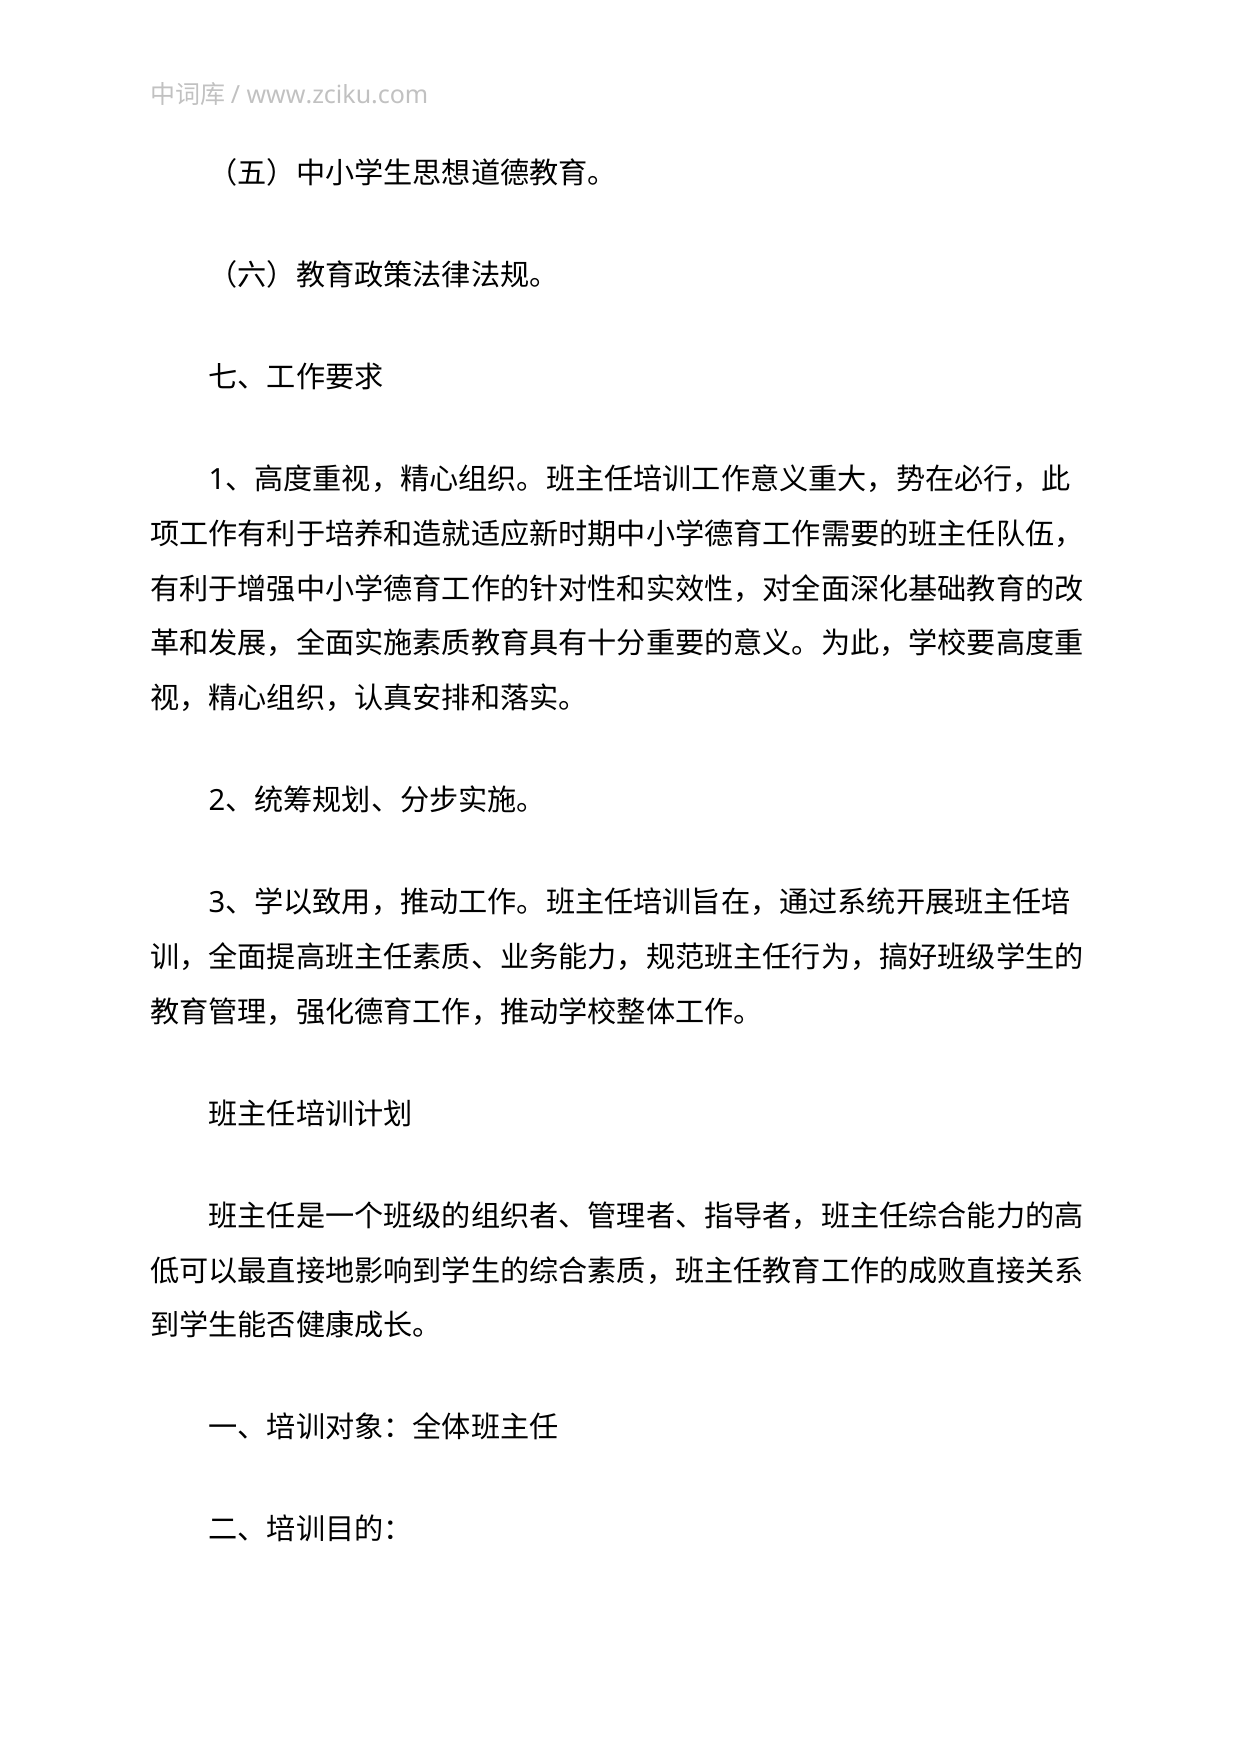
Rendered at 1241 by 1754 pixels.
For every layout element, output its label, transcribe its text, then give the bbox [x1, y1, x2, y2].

text 班主任是一个班级的组织者、管理者、指导者，班主任综合能力的高低可以最直接地影响到学生的综合素质，班主任教育工作的成败直接关系到学生能否健康成长。 [150, 1192, 1090, 1344]
text 2、统筹规划、分步实施。 [150, 777, 1090, 819]
text 七、工作要求 [150, 353, 1090, 396]
text 班主任培训计划 [150, 1090, 1090, 1133]
text 3、学以致用，推动工作。班主任培训旨在，通过系统开展班主任培训，全面提高班主任素质、业务能力，规范班主任行为，搞好班级学生的教育管理，强化德育工作，推动学校整体工作。 [150, 879, 1090, 1031]
text 二、培训目的： [150, 1506, 1090, 1548]
text 一、培训对象：全体班主任 [150, 1404, 1090, 1446]
text （六）教育政策法律法规。 [150, 252, 1090, 294]
text 1、高度重视，精心组织。班主任培训工作意义重大，势在必行，此项工作有利于培养和造就适应新时期中小学德育工作需要的班主任队伍，有利于增强中小学德育工作的针对性和实效性，对全面深化基础教育的改革和发展，全面实施素质教育具有十分重要的意义。为此，学校要高度重视，精心组织，认真安排和落实。 [150, 455, 1090, 717]
text （五）中小学生思想道德教育。 [150, 150, 1090, 192]
